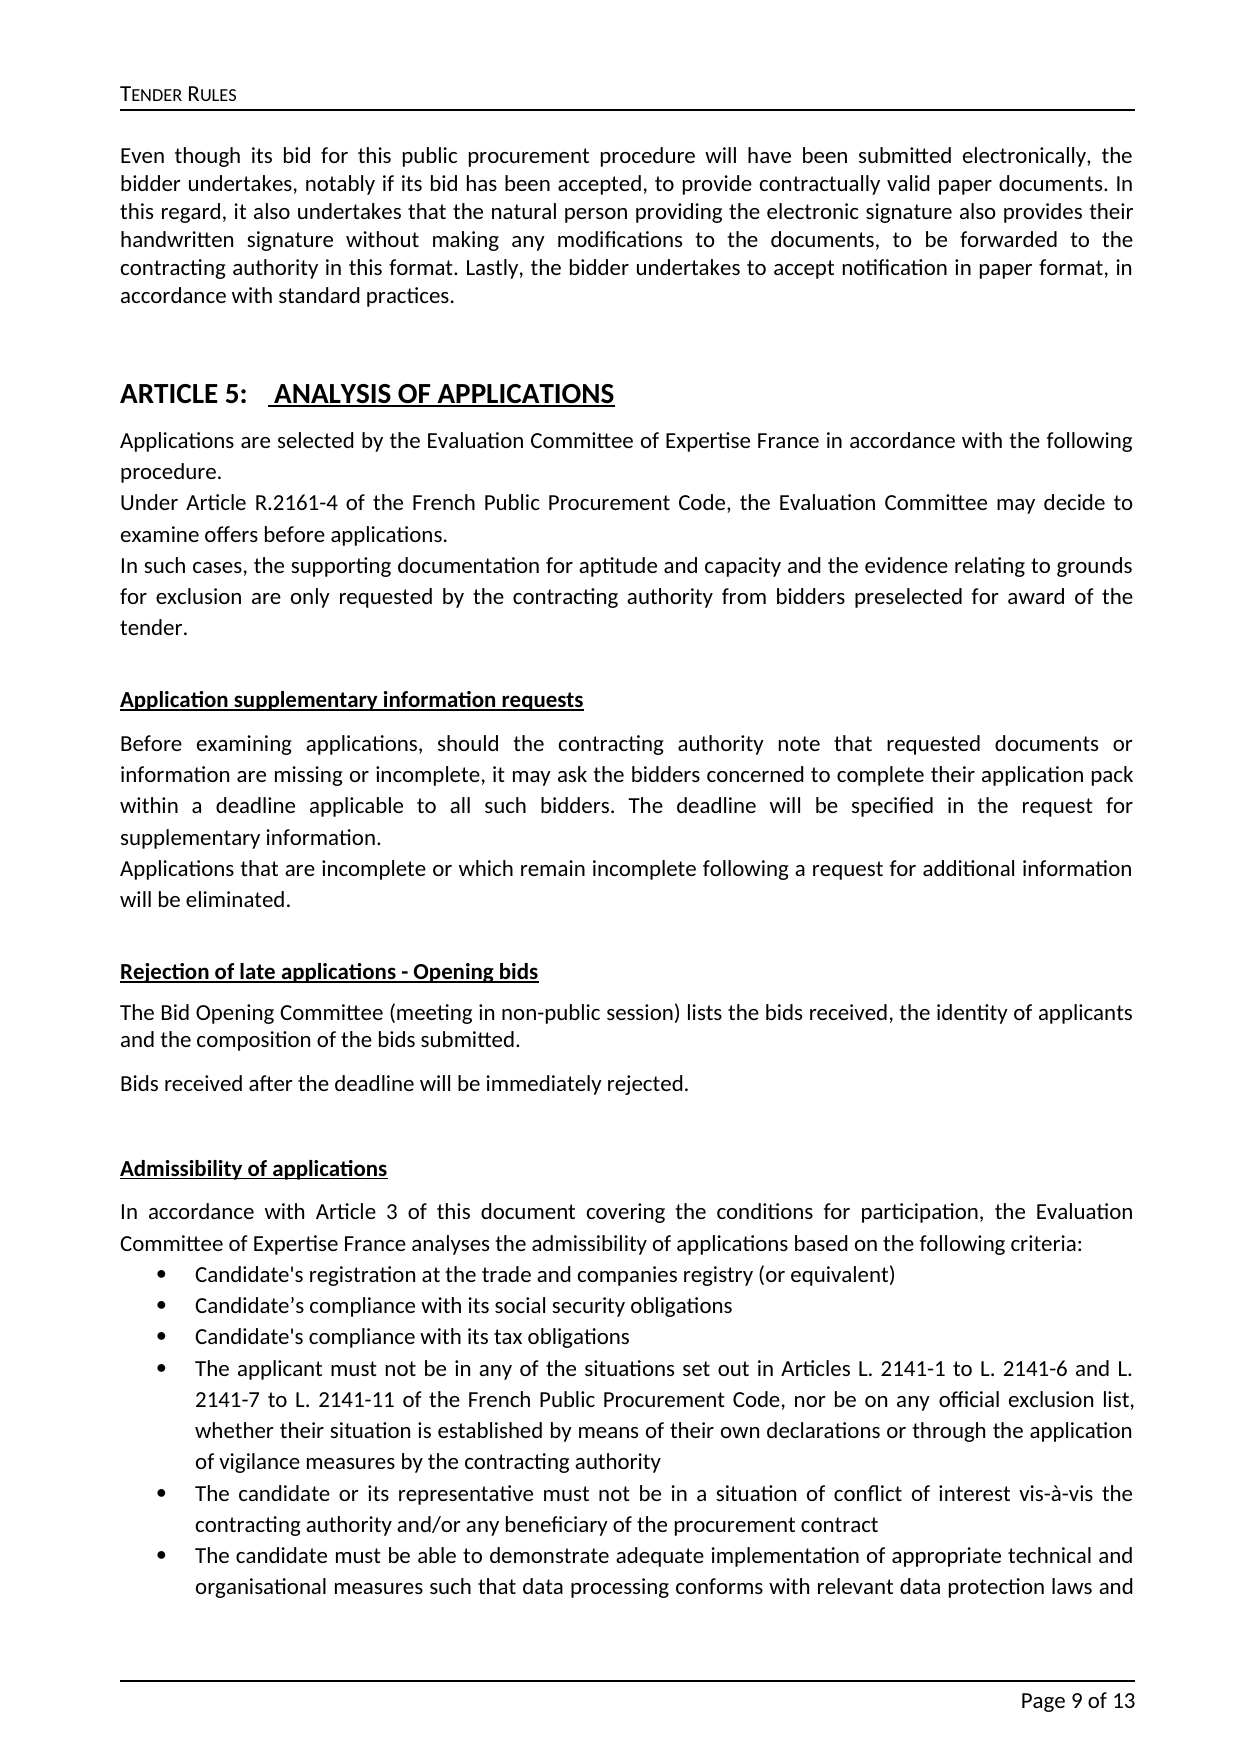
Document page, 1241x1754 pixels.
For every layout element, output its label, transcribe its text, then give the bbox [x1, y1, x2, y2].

subtitle Application supplementary information requests [120, 685, 1135, 713]
list Candidate's compliance with its tax obligations [157, 1319, 1135, 1350]
text Even though its bid for this public procurement procedure will have been submitted electronically, the bidder undertakes, notably if its bid has been accepted, to provide contractually valid paper documents. In this regard, it also undertakes that the natural person providing the electronic signature also provides their handwritten signature without making any modifications to the documents, to be forwarded to the contracting authority in this format. Lastly, the bidder undertakes to accept notification in paper format, in accordance with standard practices. [120, 141, 1135, 309]
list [157, 1538, 1135, 1600]
text Under Article R.2161-4 of the French Public Procurement Code, the Evaluation Committee may decide to examine offers before applications. [120, 485, 1135, 548]
subtitle Rejection of late applications - Opening bids [120, 957, 1135, 985]
list Candidate's registration at the trade and companies registry (or equivalent) [157, 1257, 1135, 1288]
text Before examining applications, should the contracting authority note that requested documents or information are missing or incomplete, it may ask the bidders concerned to complete their application pack within a deadline applicable to all such bidders. The deadline will be specified in the request for supplementary information. [120, 726, 1135, 851]
text In accordance with Article 3 of this document covering the conditions for participation, the Evaluation Committee of Expertise France analyses the admissibility of applications based on the following criteria: [120, 1194, 1135, 1257]
text Applications that are incomplete or which remain incomplete following a request for additional information will be eliminated. [120, 851, 1135, 913]
text Applications are selected by the Evaluation Committee of Expertise France in accordance with the following procedure. [120, 423, 1135, 485]
text The Bid Opening Committee (meeting in non-public session) lists the bids received, the identity of applicants and the composition of the bids submitted. [120, 998, 1135, 1054]
list Analysis of applications [120, 375, 1135, 410]
list The applicant must not be in any of the situations set out in Articles L. 2141-1 to L. 2141-6 and L. 2141-7 to L. 2141-11 of the French Public Procurement Code, nor be on any official exclusion list, whether their situation is established by means of their own declarations or through the application of vigilance measures by the contracting authority [157, 1350, 1135, 1475]
subtitle Admissibility of applications [120, 1154, 1135, 1182]
text In such cases, the supporting documentation for aptitude and capacity and the evidence relating to grounds for exclusion are only requested by the contracting authority from bidders preselected for award of the tender. [120, 548, 1135, 642]
list The candidate or its representative must not be in a situation of conflict of interest vis-à-vis the contracting authority and/or any beneficiary of the procurement contract [157, 1475, 1135, 1538]
list Candidate’s compliance with its social security obligations [157, 1288, 1135, 1319]
text Bids received after the deadline will be immediately rejected. [120, 1066, 1135, 1097]
